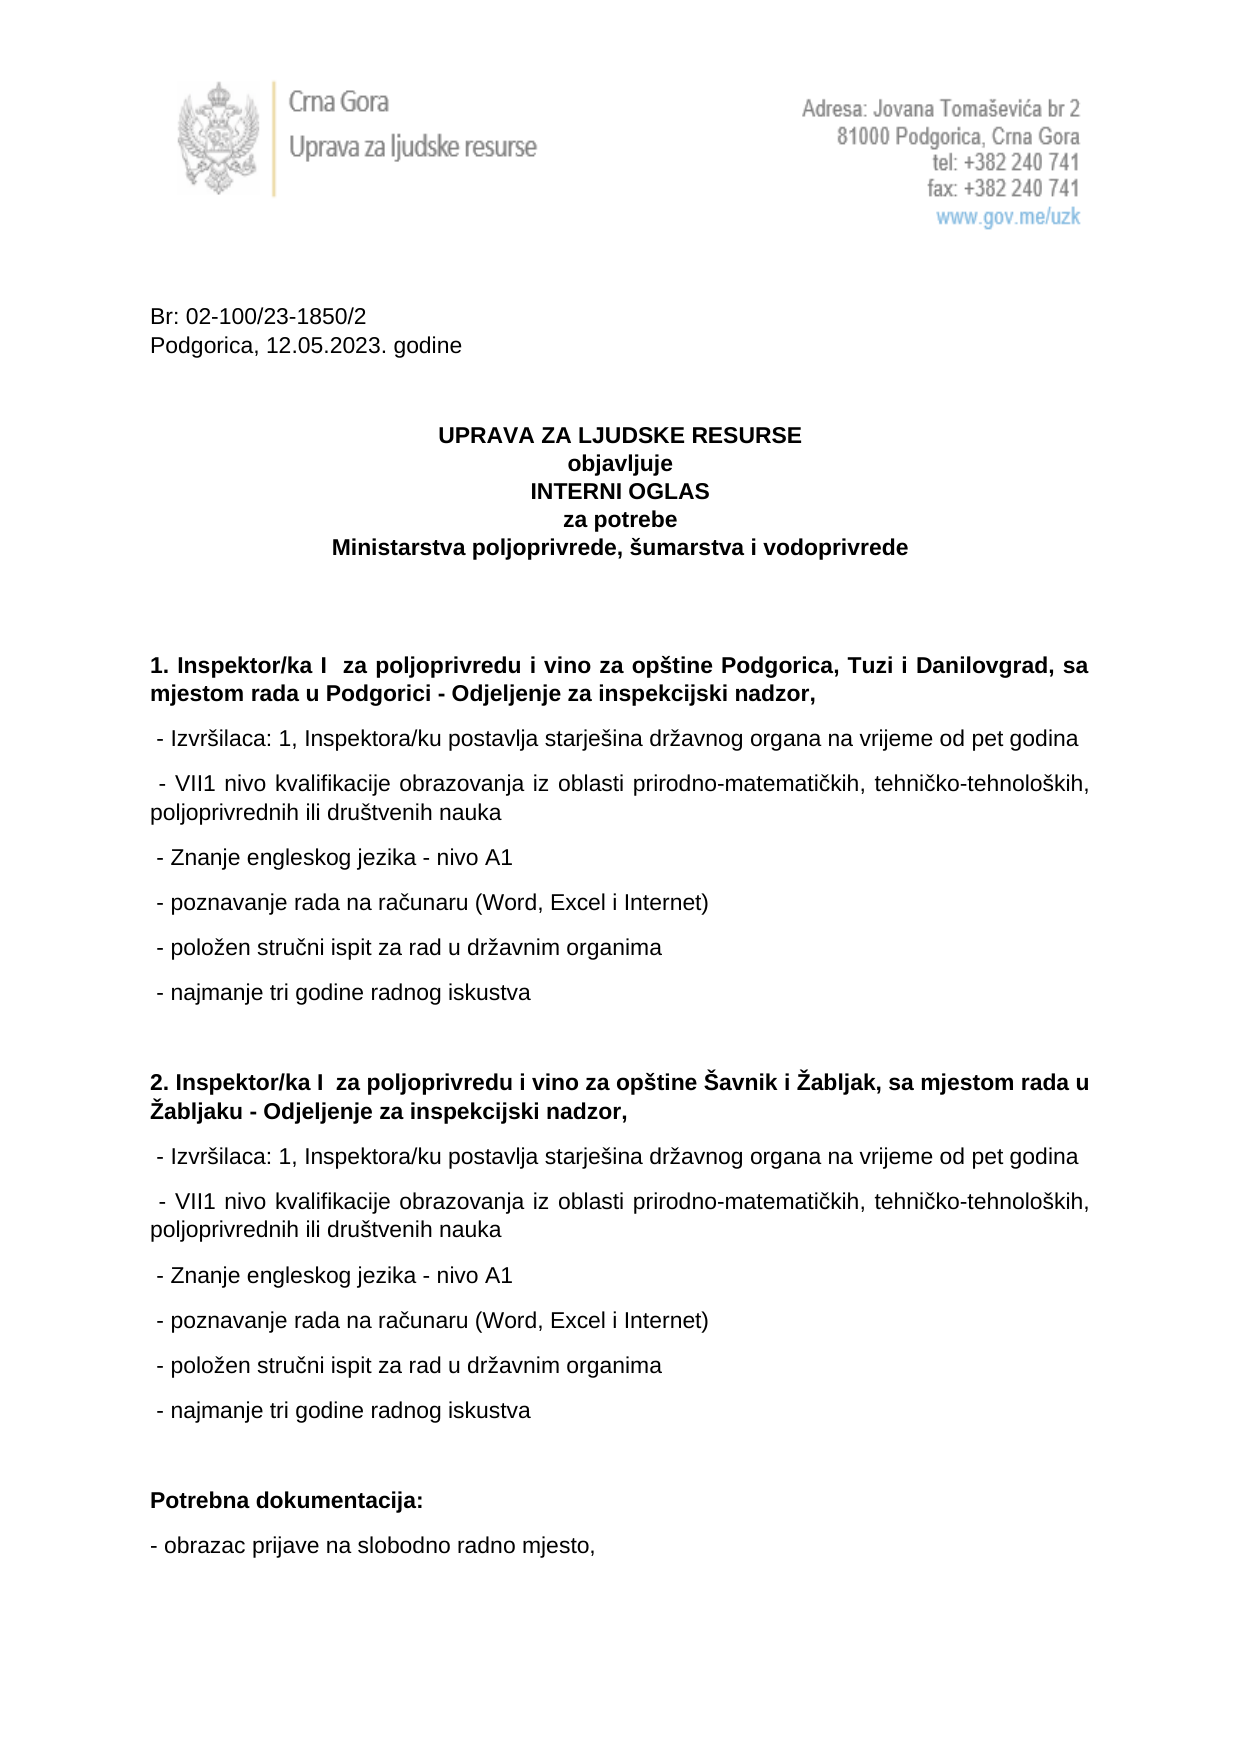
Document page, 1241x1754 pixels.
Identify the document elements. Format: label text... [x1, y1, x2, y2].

text - Znanje engleskog jezika - nivo A1 [150, 844, 1090, 870]
text INTERNI OGLAS [150, 478, 1090, 504]
text Br: 02-100/23-1850/2 [150, 303, 1090, 329]
text Podgorica, 12.05.2023. godine [150, 332, 1090, 358]
text - VII1 nivo kvalifikacije obrazovanja iz oblasti prirodno-matematičkih, tehničko-tehnoloških, poljoprivrednih ili društvenih nauka [150, 770, 1090, 825]
text - najmanje tri godine radnog iskustva [150, 979, 1090, 1006]
text Potrebna dokumentacija: [150, 1487, 1090, 1513]
text - Izvršilaca: 1, Inspektora/ku postavlja starješina državnog organa na vrijeme od pet godina [150, 725, 1090, 752]
text - VII1 nivo kvalifikacije obrazovanja iz oblasti prirodno-matematičkih, tehničko-tehnoloških, poljoprivrednih ili društvenih nauka [150, 1188, 1090, 1243]
text - Izvršilaca: 1, Inspektora/ku postavlja starješina državnog organa na vrijeme od pet godina [150, 1143, 1090, 1169]
text - položen stručni ispit za rad u državnim organima [150, 934, 1090, 960]
text UPRAVA ZA LJUDSKE RESURSE [150, 422, 1090, 448]
text - položen stručni ispit za rad u državnim organima [150, 1352, 1090, 1378]
text - obrazac prijave na slobodno radno mjesto, [150, 1532, 1090, 1558]
text 2. Inspektor/ka I za poljoprivredu i vino za opštine Šavnik i Žabljak, sa mjestom rada u Žabljaku - Odjeljenje za inspekcijski nadzor, [150, 1069, 1090, 1124]
text - Znanje engleskog jezika - nivo A1 [150, 1262, 1090, 1288]
text - najmanje tri godine radnog iskustva [150, 1397, 1090, 1423]
picture [151, 52, 1089, 240]
text - poznavanje rada na računaru (Word, Excel i Internet) [150, 889, 1090, 915]
text 1. Inspektor/ka I za poljoprivredu i vino za opštine Podgorica, Tuzi i Danilovgrad, sa mjestom rada u Podgorici - Odjeljenje za inspekcijski nadzor, [150, 652, 1090, 706]
text objavljuje [150, 450, 1090, 476]
text - poznavanje rada na računaru (Word, Excel i Internet) [150, 1307, 1090, 1333]
text za potrebe [150, 506, 1090, 532]
text Ministarstva poljoprivrede, šumarstva i vodoprivrede [150, 533, 1090, 560]
